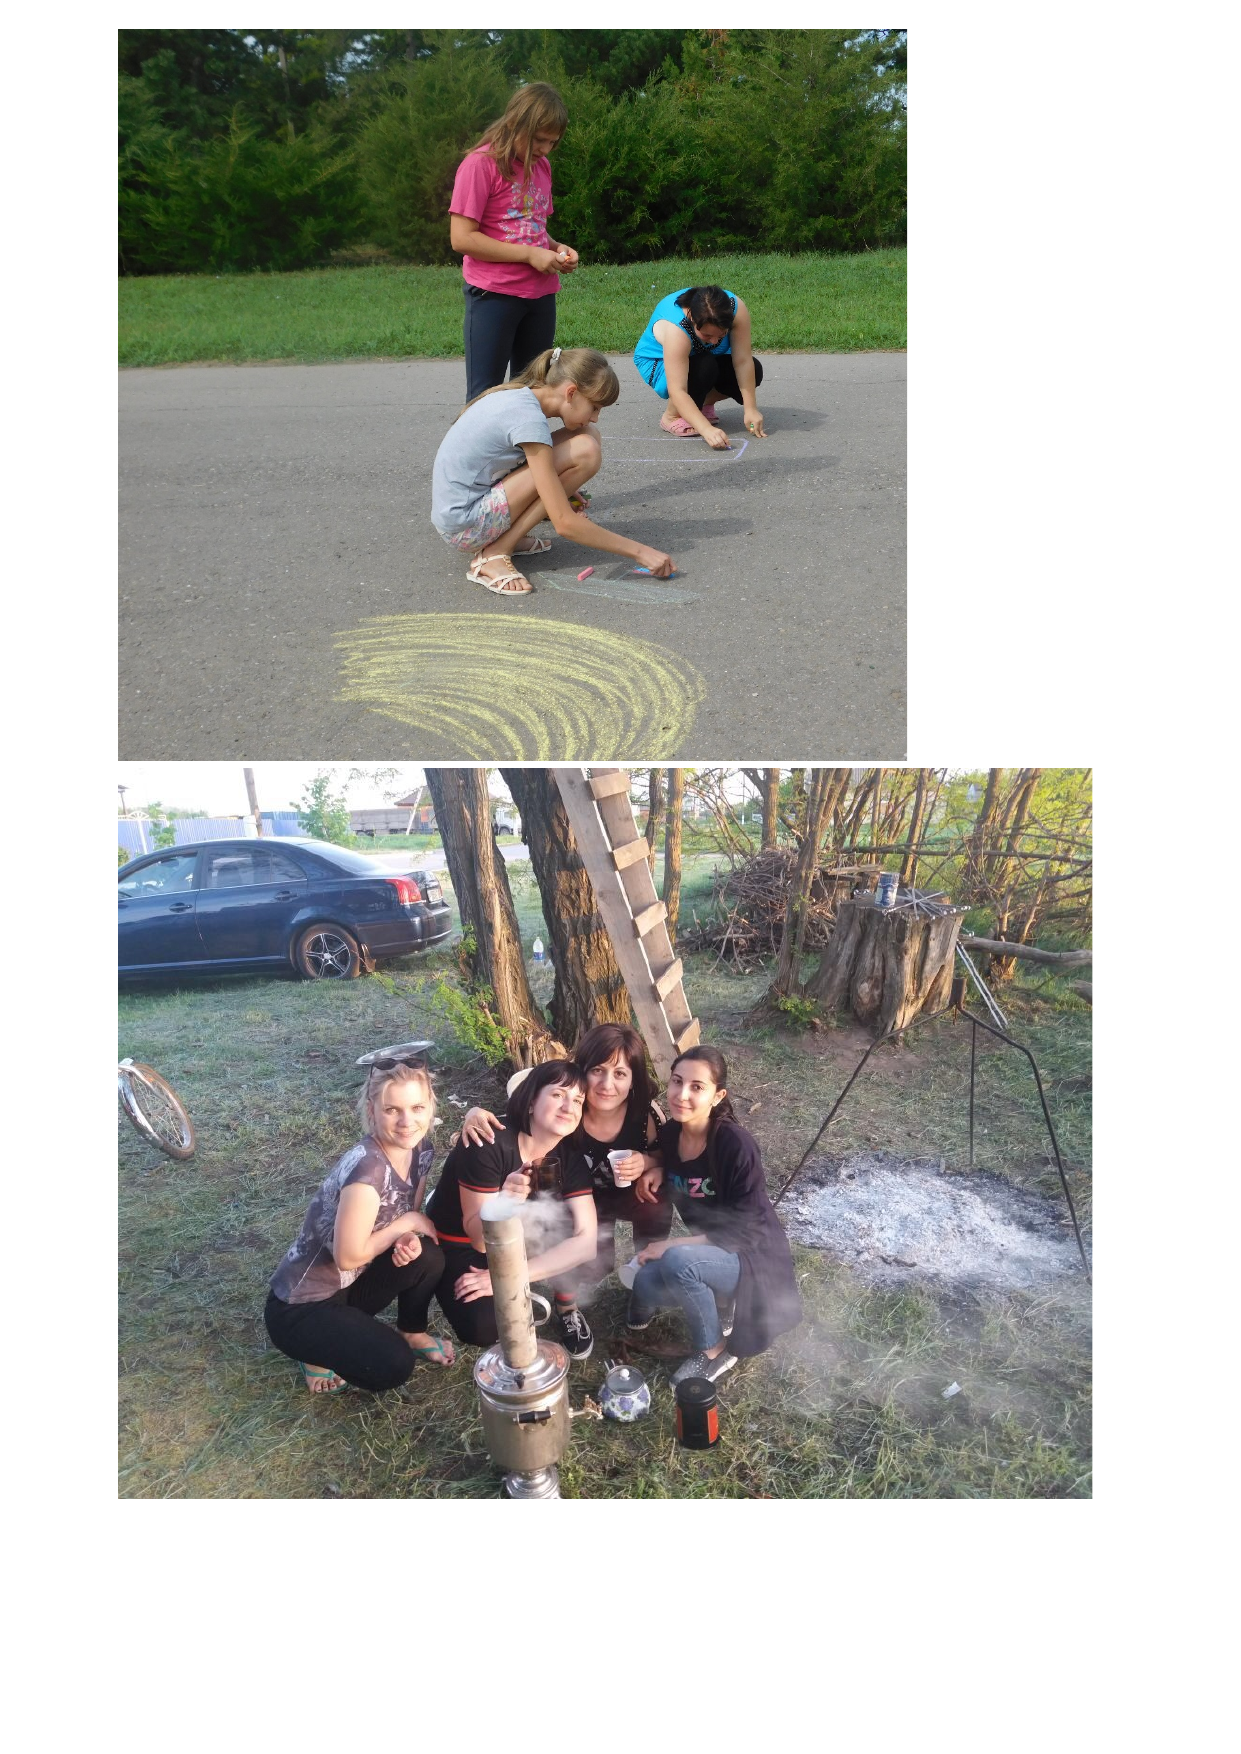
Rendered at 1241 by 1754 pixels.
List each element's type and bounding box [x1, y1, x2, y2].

picture [118, 768, 1093, 1499]
picture [118, 29, 908, 761]
